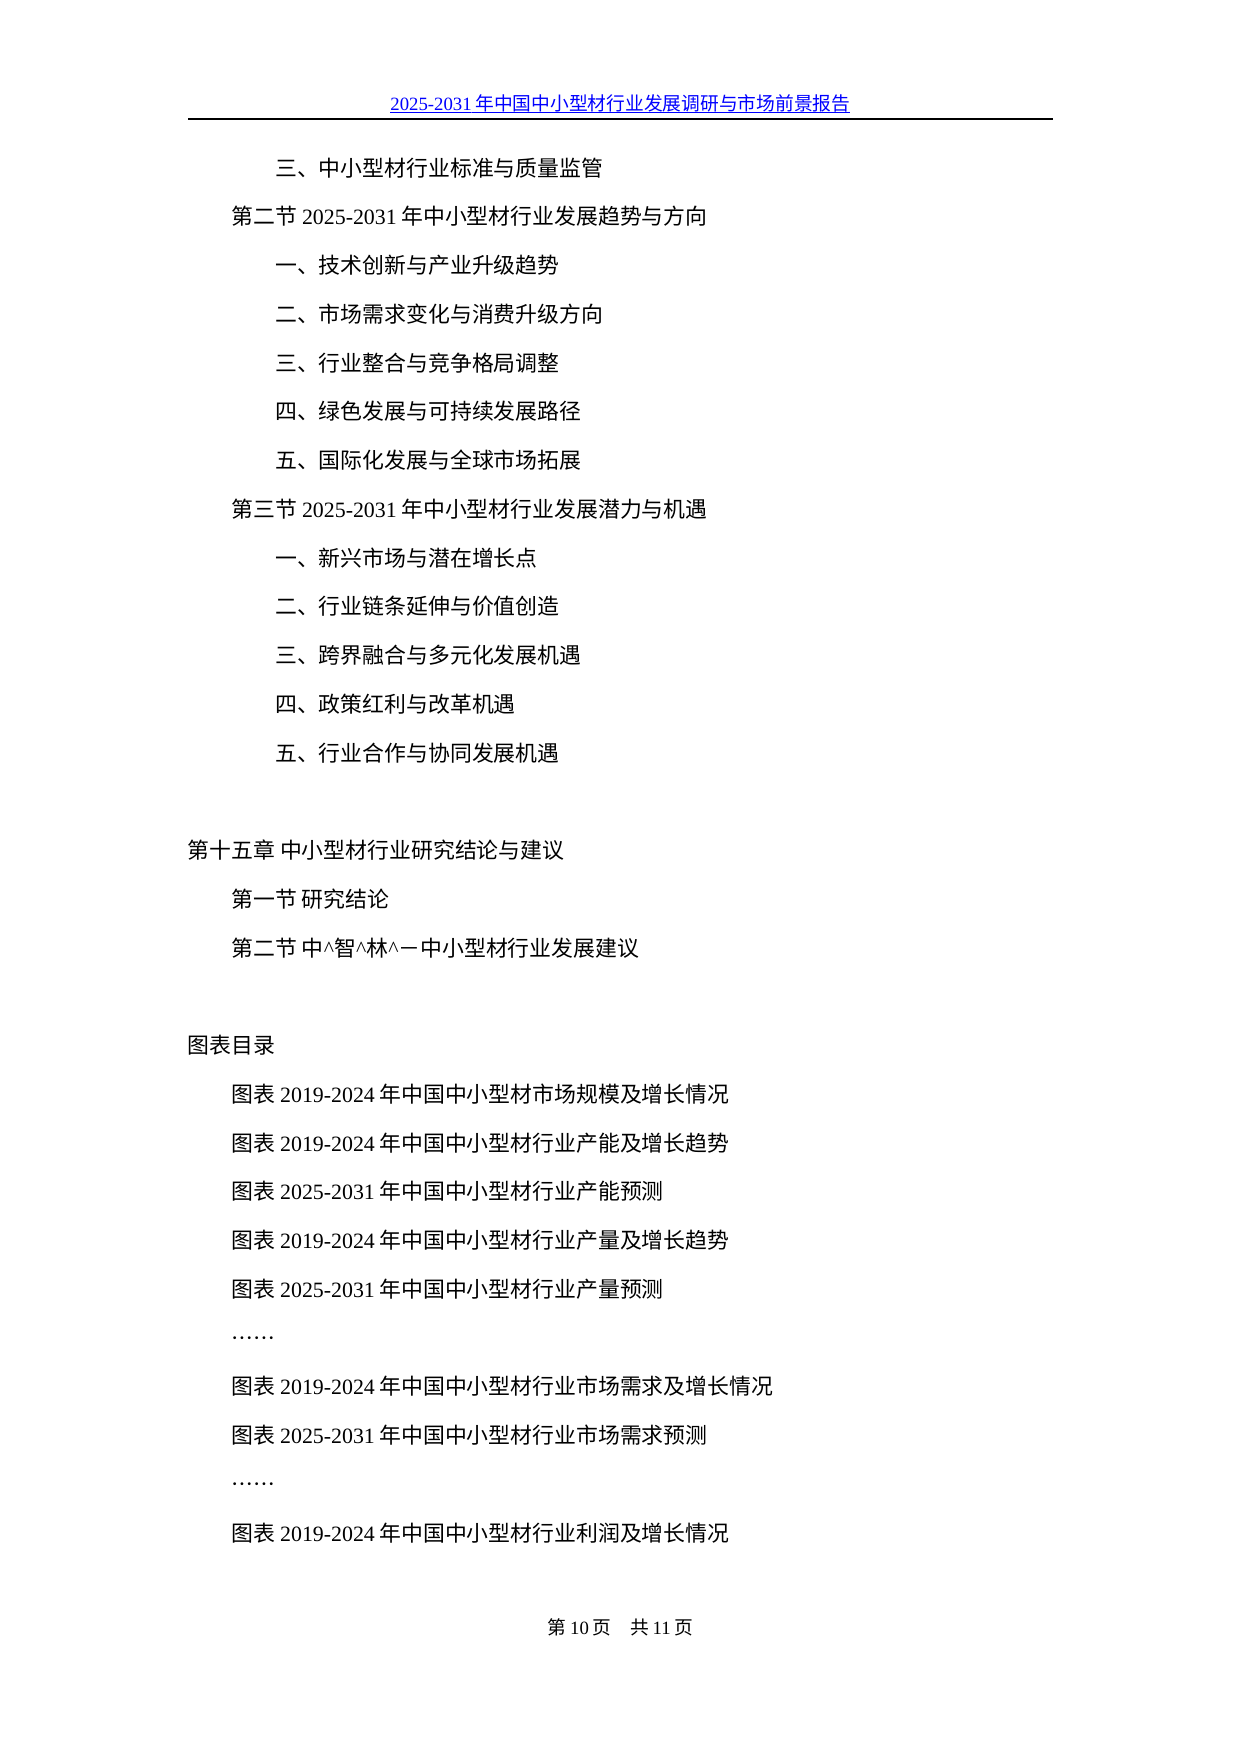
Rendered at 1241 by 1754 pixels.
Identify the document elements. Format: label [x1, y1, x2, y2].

text [187, 150, 1053, 1548]
